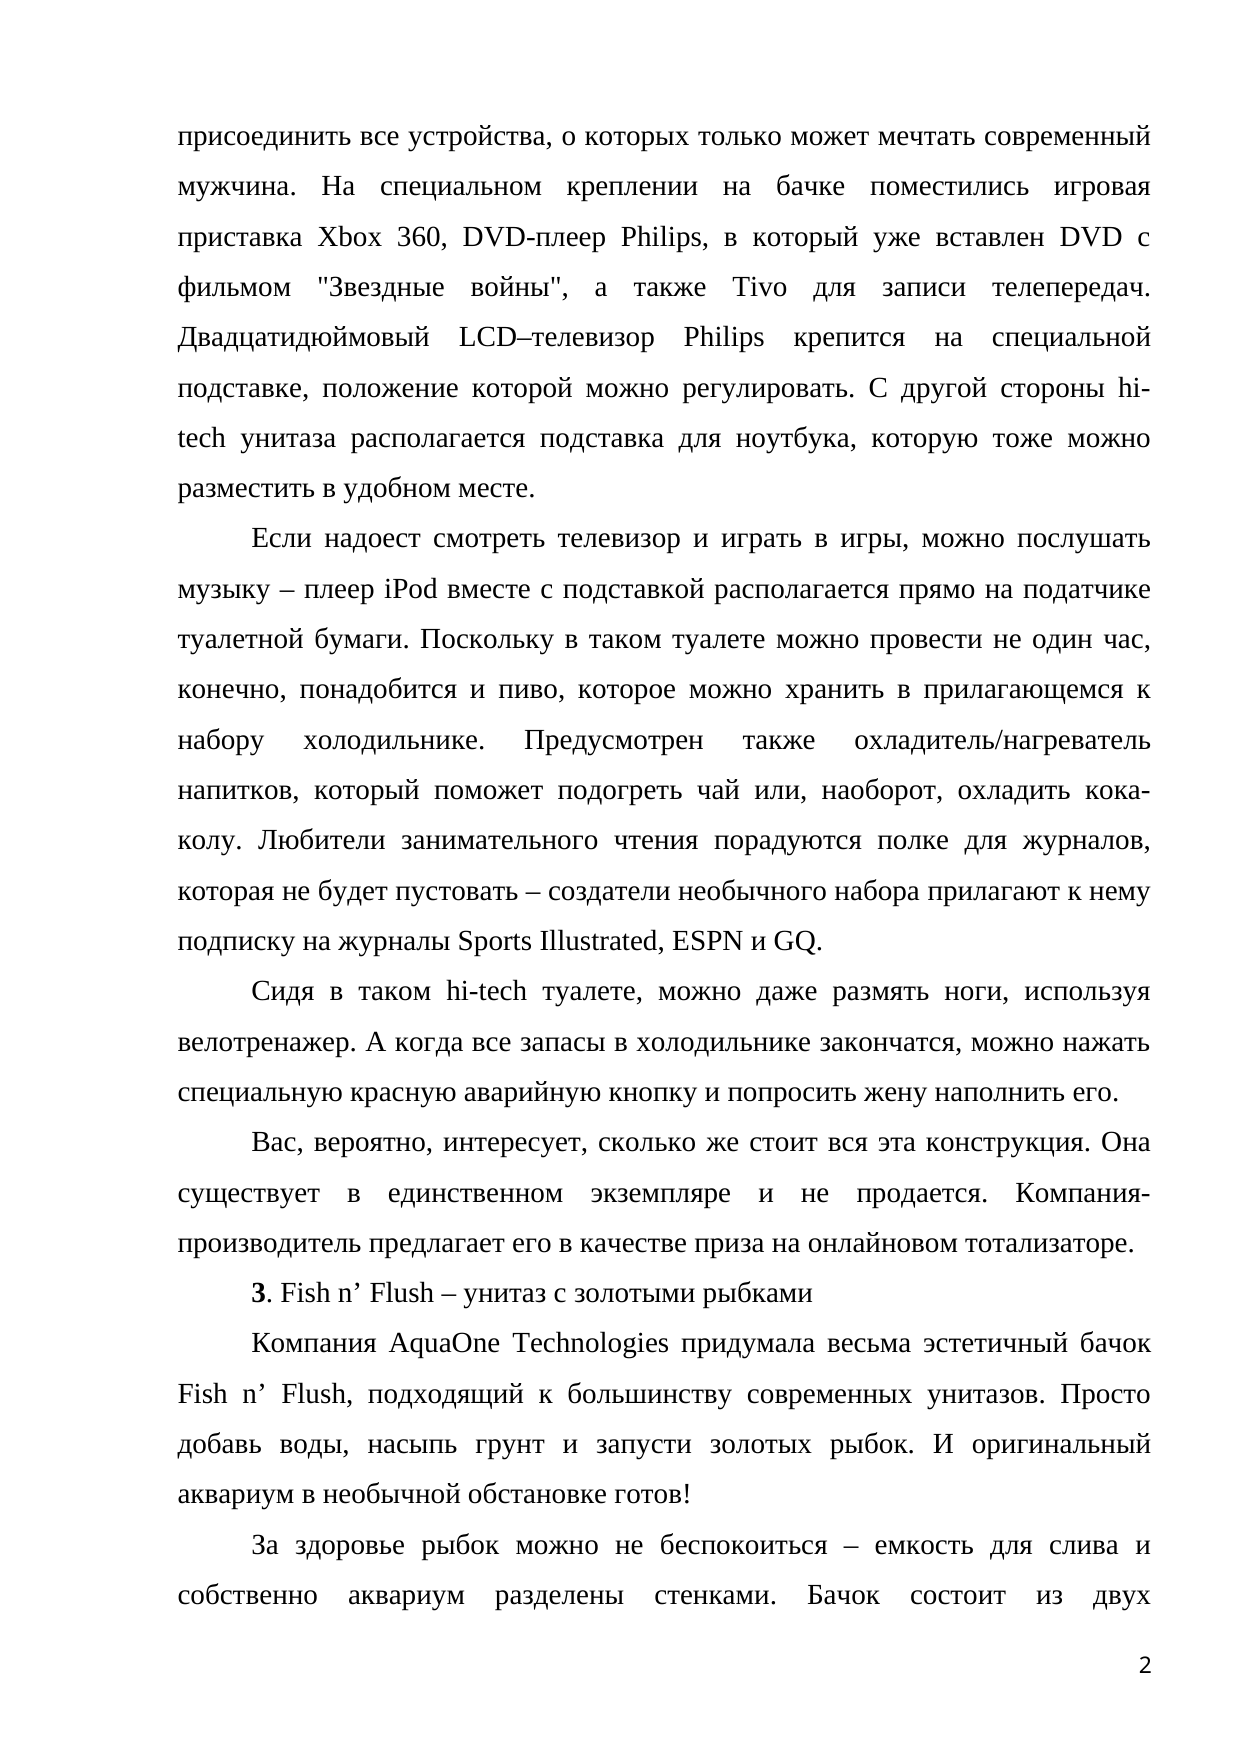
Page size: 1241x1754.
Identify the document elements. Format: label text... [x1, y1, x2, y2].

text Сидя в таком hi-tech туалете, можно даже размять ноги, используя велотренажер. А когда все запасы в холодильнике закончатся, можно нажать специальную красную аварийную кнопку и попросить жену наполнить его. [177, 973, 1152, 1108]
text 3. Fish n’ Flush – унитаз с золотыми рыбками [177, 1275, 1152, 1309]
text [177, 118, 1152, 504]
text Компания AquaOne Technologies придумала весьма эстетичный бачок Fish n’ Flush, подходящий к большинству современных унитазов. Просто добавь воды, насыпь грунт и запусти золотых рыбок. И оригинальный аквариум в необычной обстановке готов! [177, 1326, 1152, 1510]
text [177, 1527, 1152, 1611]
text Вас, вероятно, интересует, сколько же стоит вся эта конструкция. Она существует в единственном экземпляре и не продается. Компания-производитель предлагает его в качестве приза на онлайновом тотализаторе. [177, 1124, 1152, 1258]
text Если надоест смотреть телевизор и играть в игры, можно послушать музыку – плеер iPod вместе с подставкой располагается прямо на податчике туалетной бумаги. Поскольку в таком туалете можно провести не один час, конечно, понадобится и пиво, которое можно хранить в прилагающемся к набору холодильнике. Предусмотрен также охладитель/нагреватель напитков, который поможет подогреть чай или, наоборот, охладить кока-колу. Любители занимательного чтения порадуются полке для журналов, которая не будет пустовать – создатели необычного набора прилагают к нему подписку на журналы Sports Illustrated, ESPN и GQ. [177, 521, 1152, 957]
